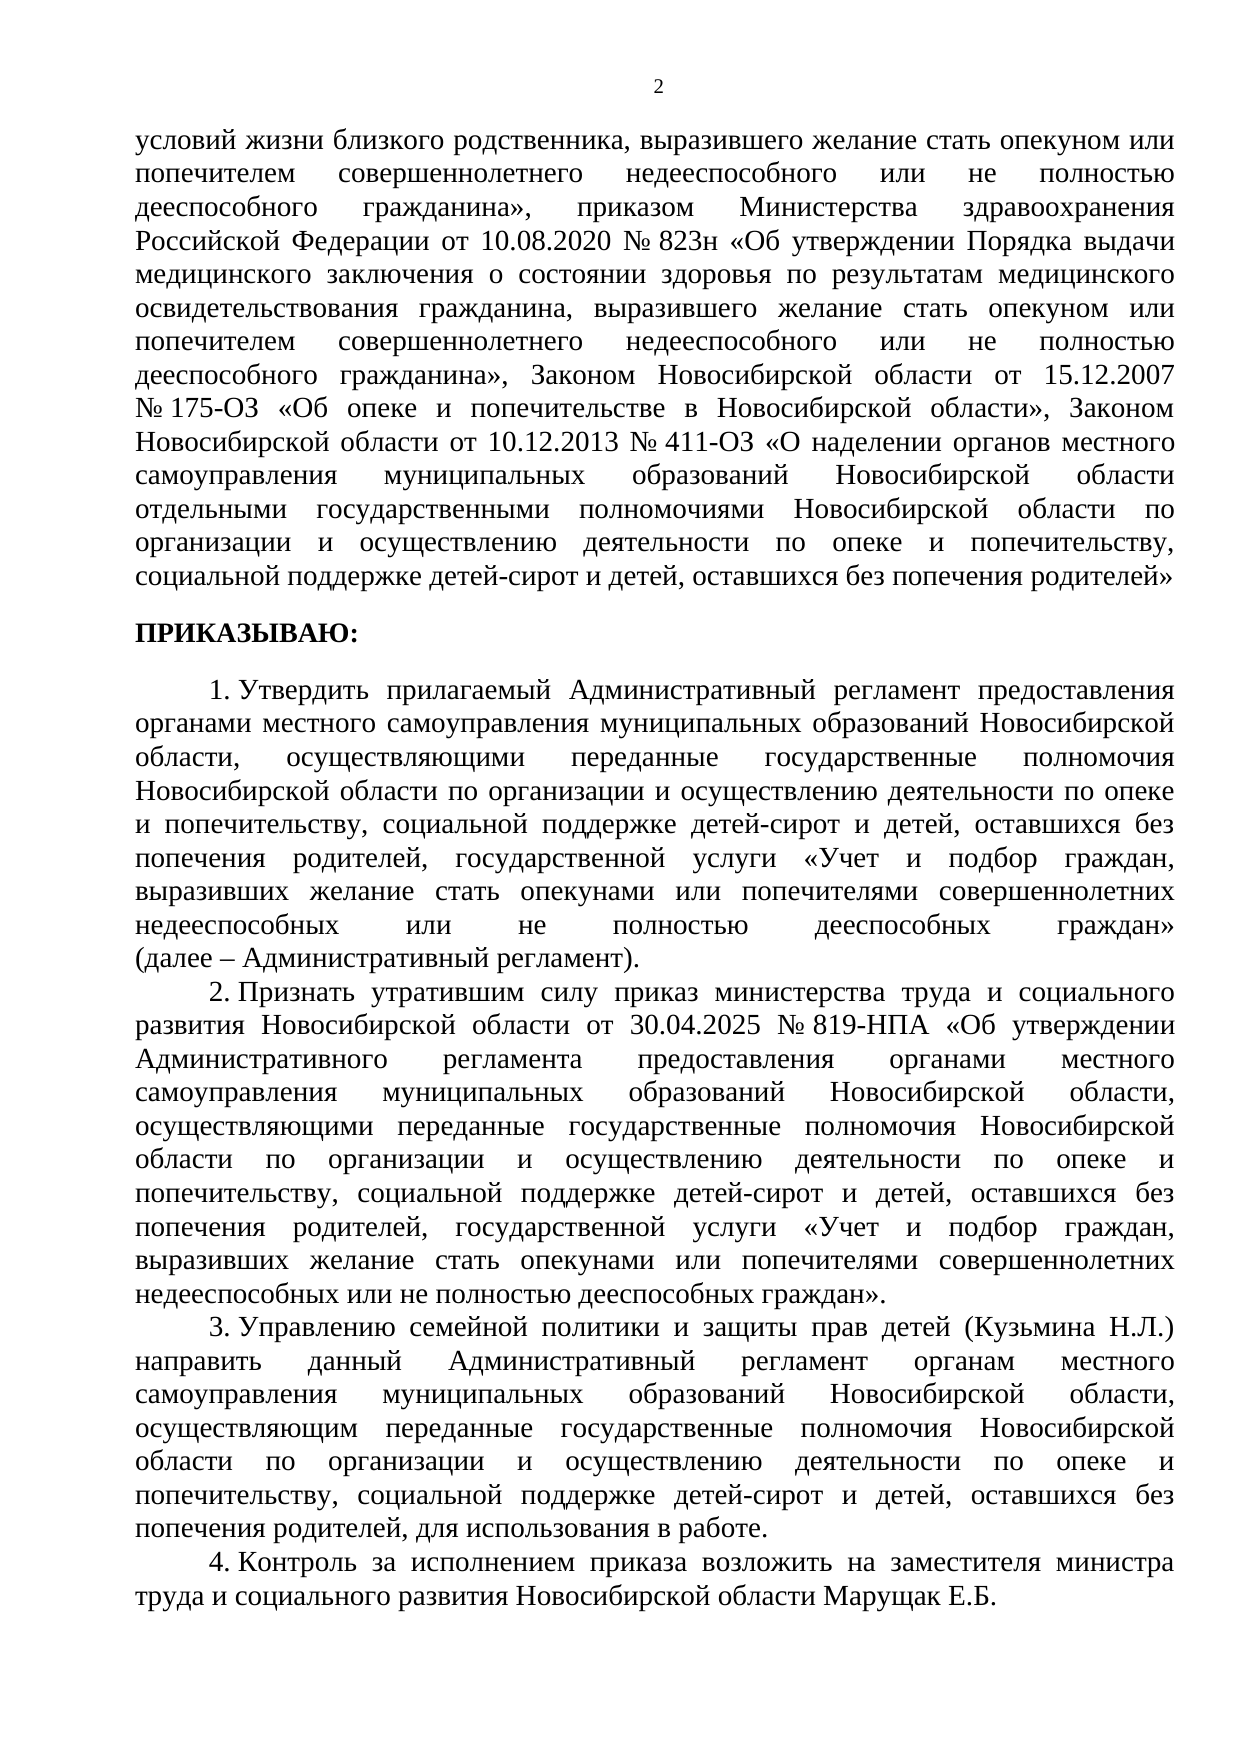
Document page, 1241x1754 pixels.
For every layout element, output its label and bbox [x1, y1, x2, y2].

table_cell [124, 122, 1187, 1640]
